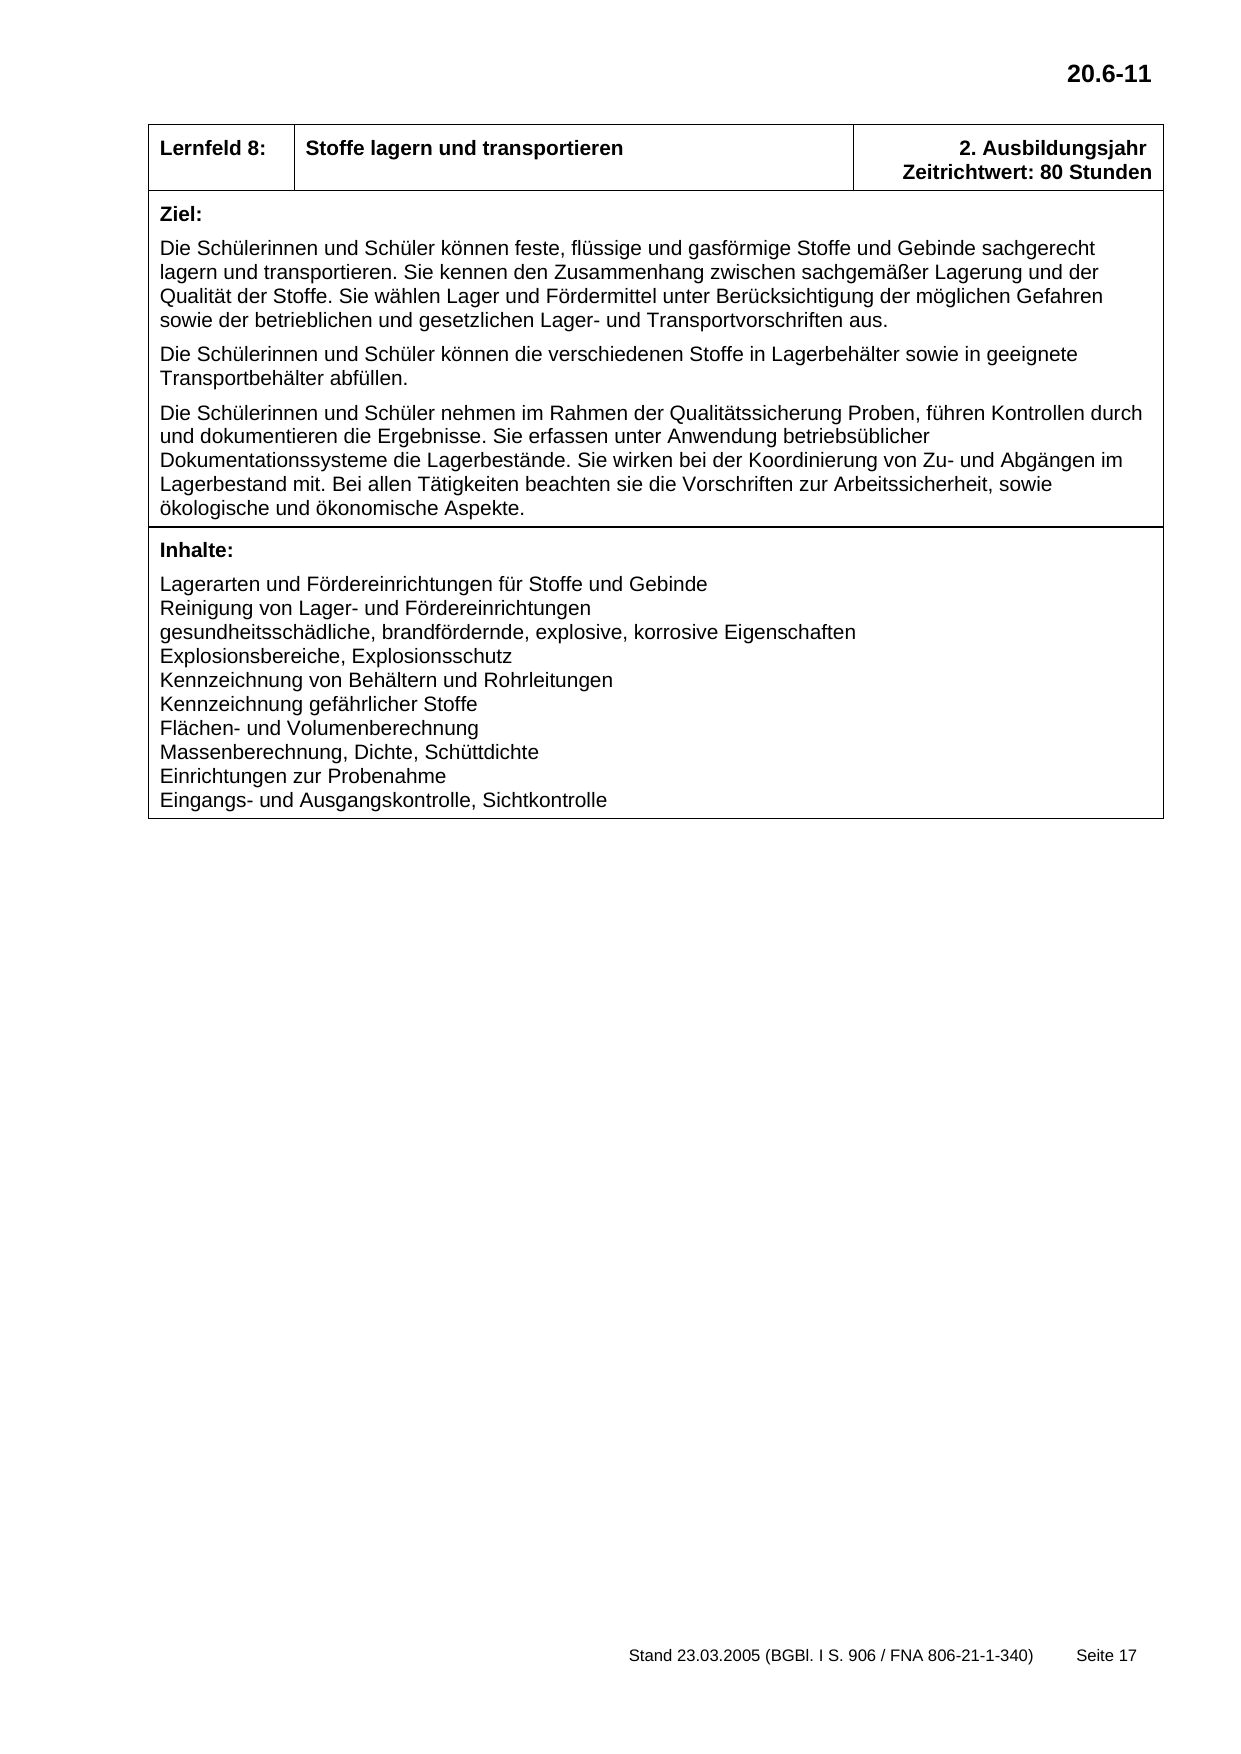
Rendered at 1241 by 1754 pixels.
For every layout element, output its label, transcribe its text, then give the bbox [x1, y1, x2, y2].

table_header Lernfeld 8: [149, 125, 294, 190]
table_header Stoffe lagern und transportieren [295, 125, 853, 190]
table_header 2. Ausbildungsjahr Zeitrichtwert: 80 Stunden [854, 125, 1163, 190]
table_cell Ziel: Die Schülerinnen und Schüler können feste, flüssige und gasförmige Stoffe und Gebinde sachgerecht lagern und transportieren. Sie kennen den Zusammenhang zwischen sachgemäßer Lagerung und der Qualität der Stoffe. Sie wählen Lager und Fördermittel unter Berücksichtigung der möglichen Gefahren sowie der betrieblichen und gesetzlichen Lager- und Transportvorschriften aus. Die Schülerinnen und Schüler können die verschiedenen Stoffe in Lagerbehälter sowie in geeignete Transportbehälter abfüllen. Die Schülerinnen und Schüler nehmen im Rahmen der Qualitätssicherung Proben, führen Kontrollen durch und dokumentieren die Ergebnisse. Sie erfassen unter Anwendung betriebsüblicher Dokumentationssysteme die Lagerbestände. Sie wirken bei der Koordinierung von Zu- und Abgängen im Lagerbestand mit. Bei allen Tätigkeiten beachten sie die Vorschriften zur Arbeitssicherheit, sowie ökologische und ökonomische Aspekte. [149, 191, 1163, 526]
table_cell Inhalte: Lagerarten und Fördereinrichtungen für Stoffe und Gebinde Reinigung von Lager- und Fördereinrichtungen gesundheitsschädliche, brandfördernde, explosive, korrosive Eigenschaften Explosionsbereiche, Explosionsschutz Kennzeichnung von Behältern und Rohrleitungen Kennzeichnung gefährlicher Stoffe Flächen- und Volumenberechnung Massenberechnung, Dichte, Schüttdichte Einrichtungen zur Probenahme Eingangs- und Ausgangskontrolle, Sichtkontrolle [149, 528, 1163, 818]
